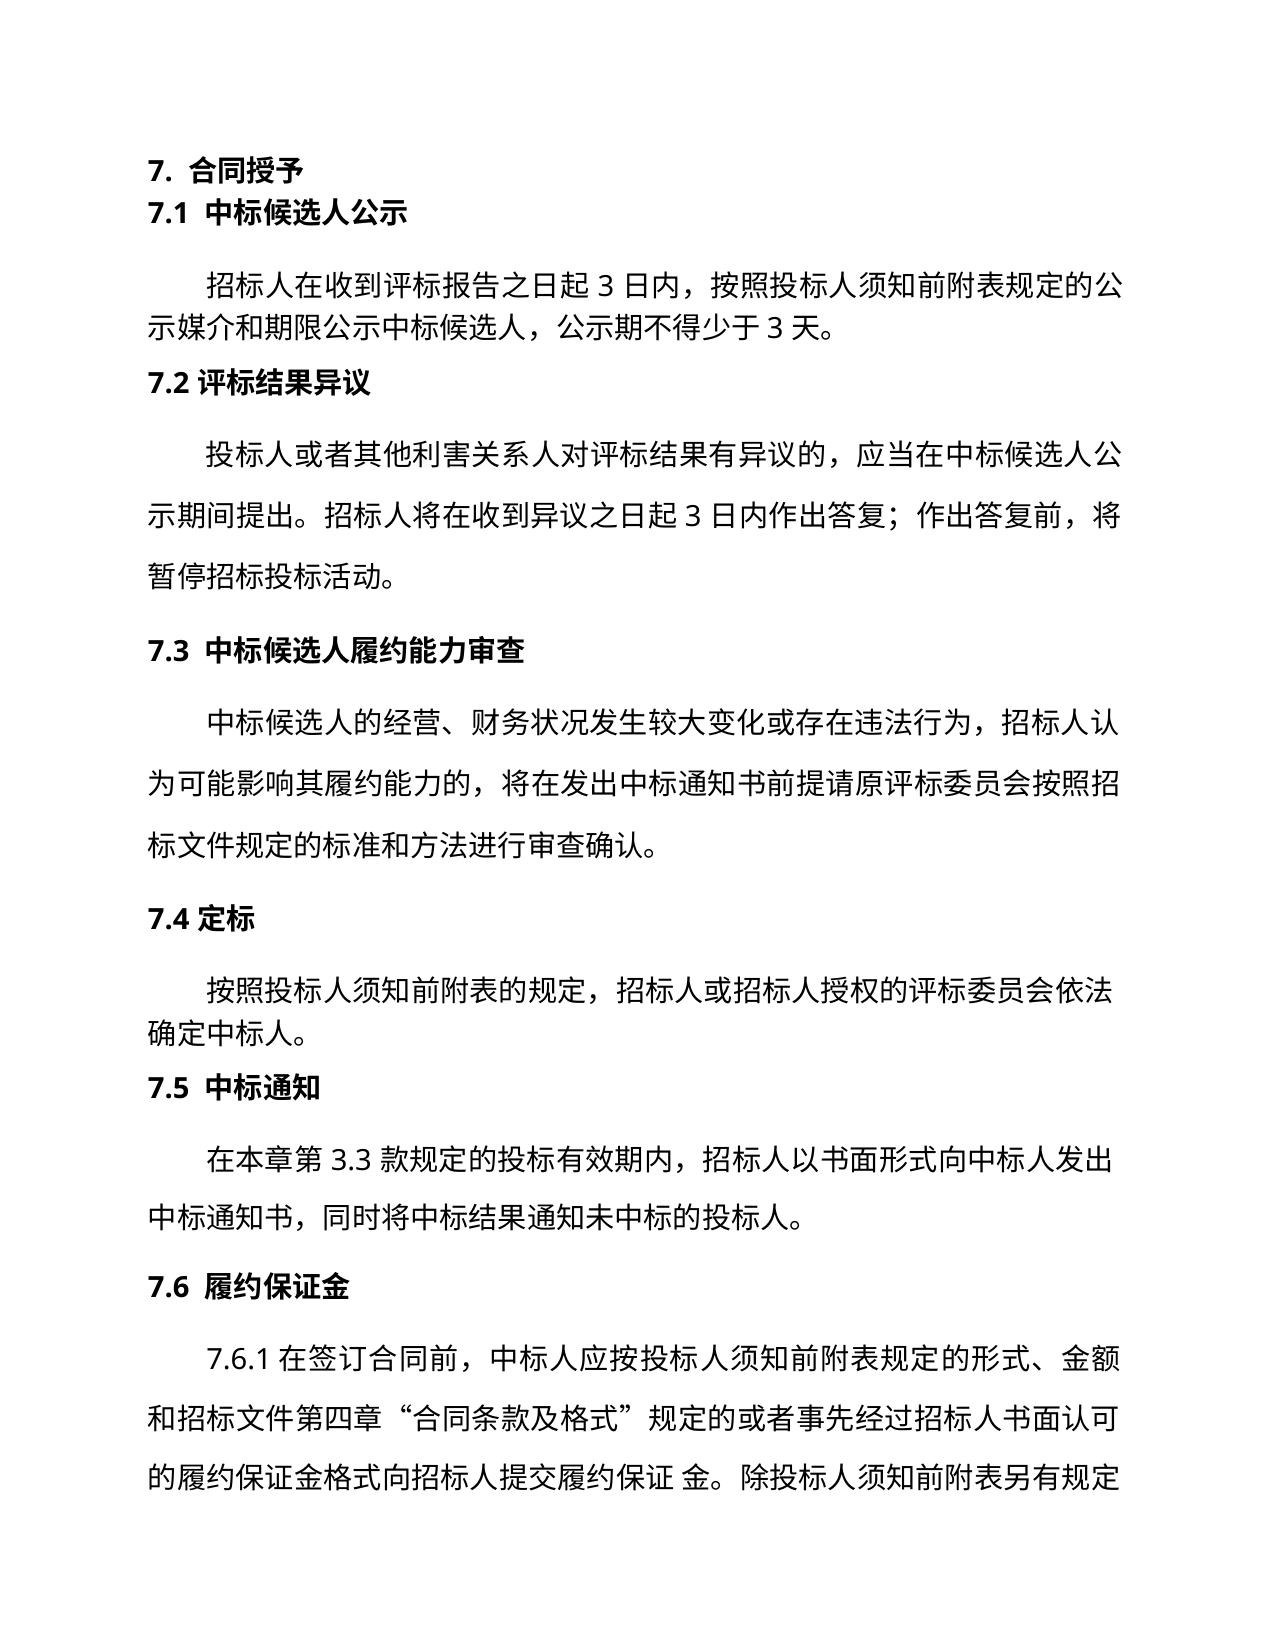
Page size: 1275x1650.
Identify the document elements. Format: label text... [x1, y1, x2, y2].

subtitle 7.5 中标通知 [148, 1065, 1127, 1107]
text 在本章第 3.3 款规定的投标有效期内，招标人以书面形式向中标人发出中标通知书，同时将中标结果通知未中标的投标人。 [148, 1137, 1116, 1236]
subtitle 7.6 履约保证金 [148, 1264, 1127, 1306]
text 招标人在收到评标报告之日起 3 日内，按照投标人须知前附表规定的公示媒介和期限公示中标候选人，公示期不得少于 3 天。 [148, 262, 1125, 347]
subtitle 7.4 定标 [148, 896, 1127, 938]
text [148, 1336, 1122, 1497]
text 按照投标人须知前附表的规定，招标人或招标人授权的评标委员会依法确定中标人。 [148, 968, 1116, 1052]
text 中标候选人的经营、财务状况发生较大变化或存在违法行为，招标人认为可能影响其履约能力的，将在发出中标通知书前提请原评标委员会按照招标文件规定的标准和方法进行审查确认。 [148, 700, 1122, 864]
subtitle 7.2 评标结果异议 [148, 359, 1127, 402]
subtitle 7.3 中标候选人履约能力审查 [148, 628, 1127, 670]
subtitle 7.1 中标候选人公示 [148, 190, 1127, 232]
subtitle 7. 合同授予 [148, 148, 1116, 190]
text 投标人或者其他利害关系人对评标结果有异议的，应当在中标候选人公示期间提出。招标人将在收到异议之日起 3 日内作出答复；作出答复前，将暂停招标投标活动。 [148, 431, 1122, 596]
